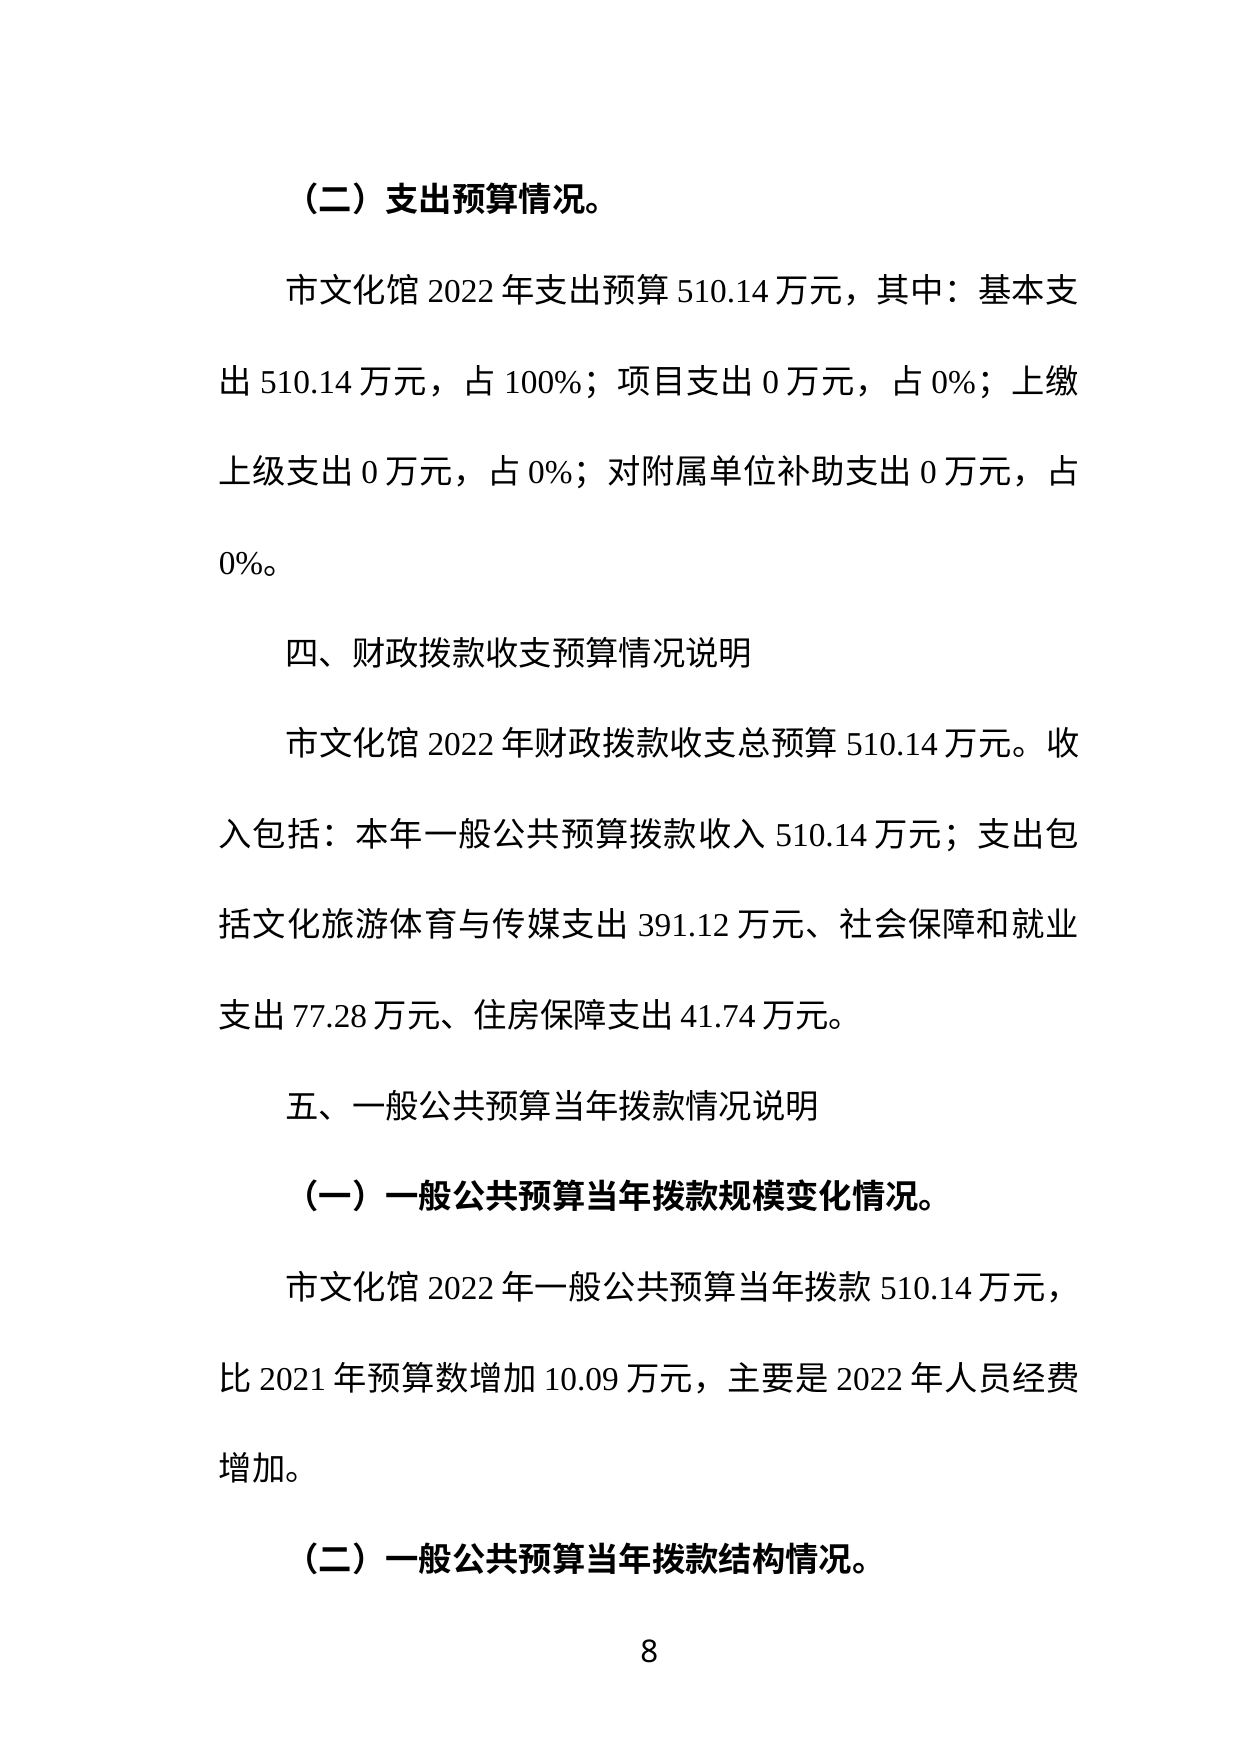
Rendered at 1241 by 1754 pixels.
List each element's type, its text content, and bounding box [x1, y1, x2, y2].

text 市文化馆2022年一般公共预算当年拨款510.14万元，比2021年预算数增加10.09万元，主要是2022年人员经费增加。 [218, 1239, 1079, 1511]
text 市文化馆2022年财政拨款收支总预算510.14万元。收入包括：本年一般公共预算拨款收入510.14万元；支出包括文化旅游体育与传媒支出391.12万元、社会保障和就业支出77.28万元、住房保障支出41.74万元。 [218, 696, 1079, 1058]
text 五、一般公共预算当年拨款情况说明 [218, 1058, 1079, 1149]
text （二）支出预算情况。 [218, 152, 1079, 243]
text 四、财政拨款收支预算情况说明 [218, 605, 1079, 696]
text （一）一般公共预算当年拨款规模变化情况。 [218, 1149, 1079, 1239]
text 市文化馆2022年支出预算510.14万元，其中：基本支出510.14万元，占100%；项目支出0万元，占0%；上缴上级支出0万元，占0%；对附属单位补助支出0万元，占0%。 [218, 243, 1079, 605]
text （二）一般公共预算当年拨款结构情况。 [218, 1511, 1079, 1602]
